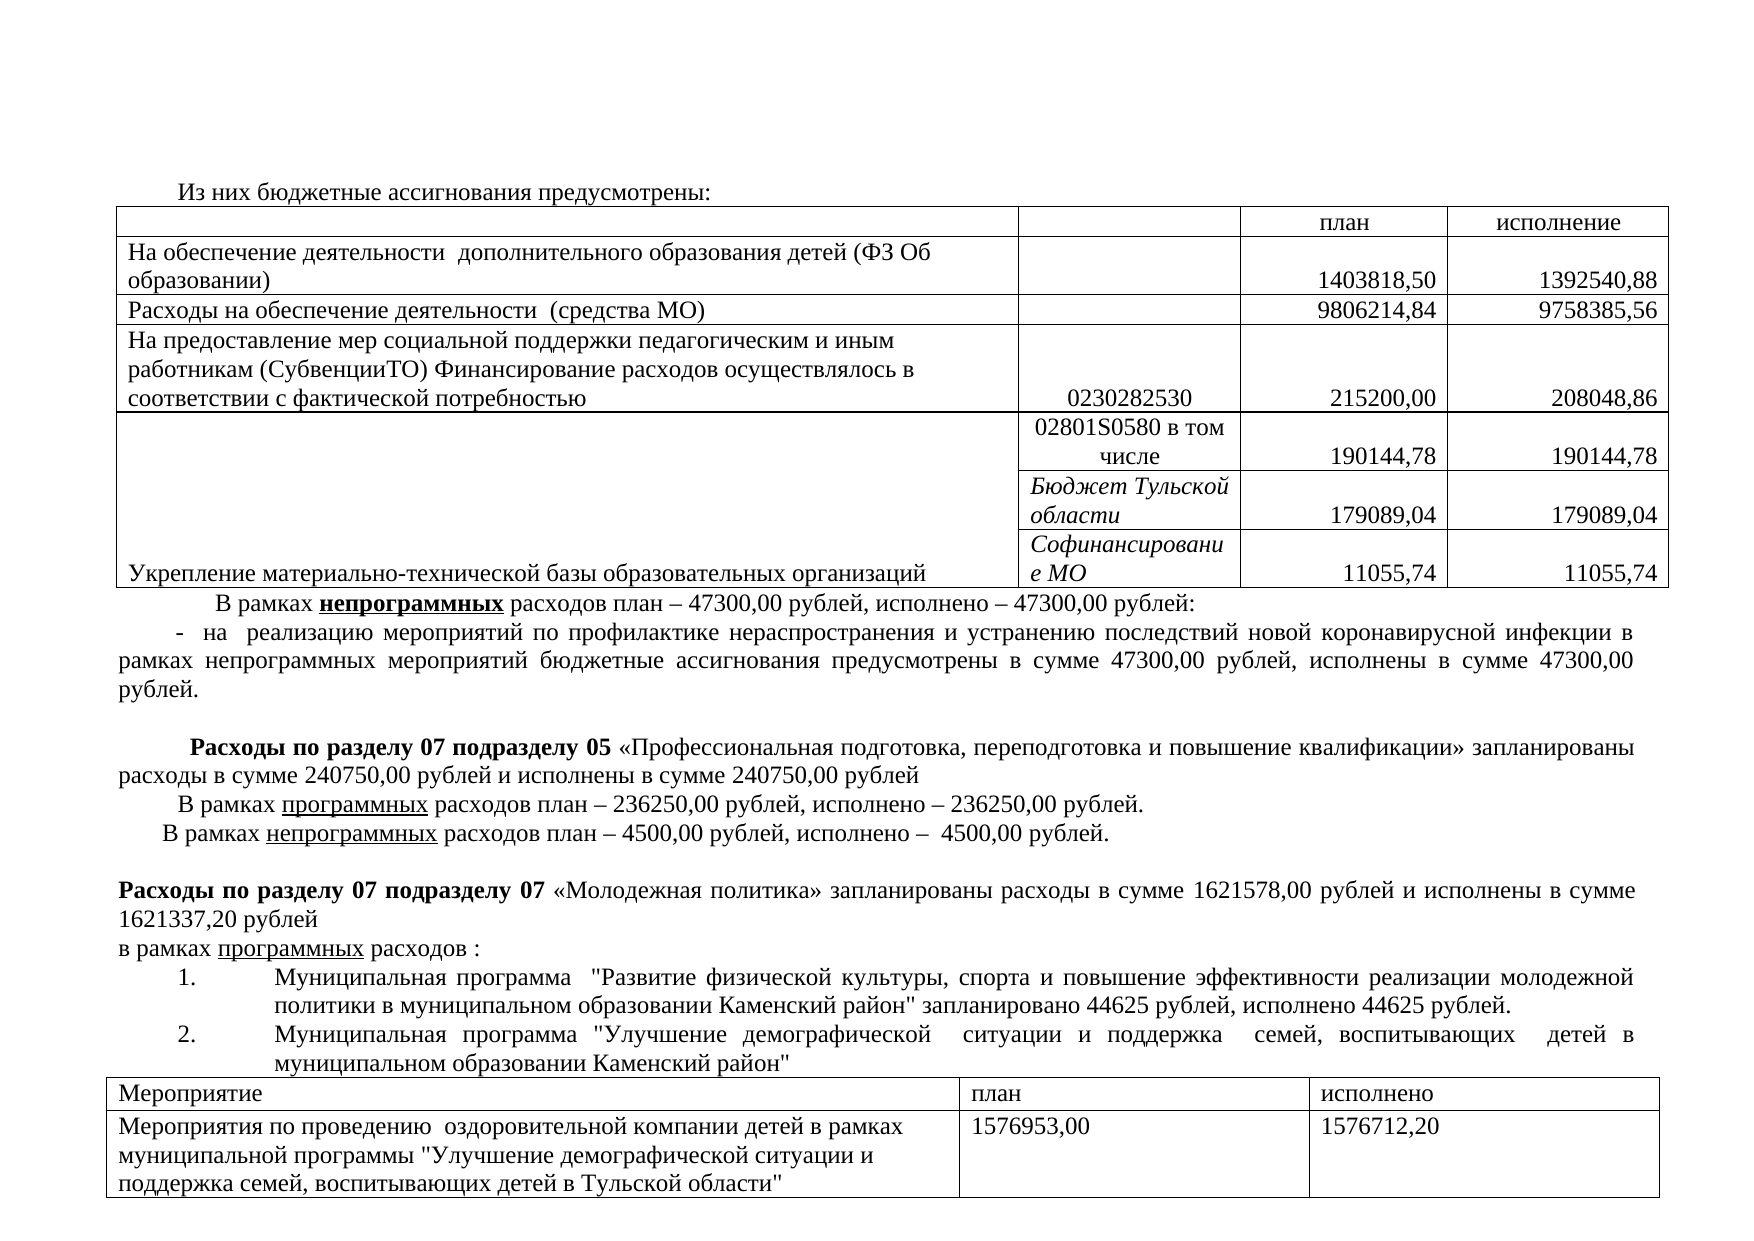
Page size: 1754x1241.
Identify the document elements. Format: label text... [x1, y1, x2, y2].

text В рамках непрограммных расходов план – 4500,00 рублей, исполнено – 4500,00 рублей. [118, 818, 1636, 847]
table_header исполнено [1310, 1078, 1659, 1110]
table_cell 9758385,56 [1448, 295, 1668, 324]
table_cell 0230282530 [1019, 325, 1240, 411]
table_cell 1576953,00 [960, 1111, 1309, 1197]
table_cell 02801S0580 в том числе [1019, 413, 1240, 470]
text - на реализацию мероприятий по профилактике нераспространения и устранению последствий новой коронавирусной инфекции в рамках непрограммных мероприятий бюджетные ассигнования предусмотрены в сумме 47300,00 рублей, исполнены в сумме 47300,00 рублей. [118, 617, 1636, 703]
table_cell 1392540,88 [1448, 237, 1668, 294]
table_cell 190144,78 [1241, 413, 1447, 470]
text Из них бюджетные ассигнования предусмотрены: [118, 177, 1636, 206]
list Муниципальная программа "Развитие физической культуры, спорта и повышение эффективности реализации молодежной политики в муниципальном образовании Каменский район" запланировано 44625 рублей, исполнено 44625 рублей. [177, 962, 1636, 1019]
table_cell 215200,00 [1241, 325, 1447, 411]
table_cell 11055,74 [1448, 530, 1668, 587]
table_header [117, 207, 1018, 236]
table_header исполнение [1448, 207, 1668, 236]
table_cell 9806214,84 [1241, 295, 1447, 324]
table_cell 179089,04 [1448, 471, 1668, 528]
table_header план [960, 1078, 1309, 1110]
table_header план [1241, 207, 1447, 236]
table_cell Мероприятия по проведению оздоровительной компании детей в рамках муниципальной программы "Улучшение демографической ситуации и поддержка семей, воспитывающих детей в Тульской области" [107, 1111, 959, 1197]
text в рамках программных расходов : [118, 933, 1636, 962]
table_cell 11055,74 [1241, 530, 1447, 587]
table_cell [1019, 237, 1240, 294]
table_cell Бюджет Тульской области [1019, 471, 1240, 528]
table_cell Софинансирование МО [1019, 530, 1240, 587]
text Расходы по разделу 07 подразделу 07 «Молодежная политика» запланированы расходы в сумме 1621578,00 рублей и исполнены в сумме 1621337,20 рублей [118, 876, 1636, 933]
table_cell Укрепление материально-технической базы образовательных организаций [117, 413, 1018, 587]
text В рамках непрограммных расходов план – 47300,00 рублей, исполнено – 47300,00 рублей: [118, 588, 1636, 617]
table_cell На предоставление мер социальной поддержки педагогическим и иным работникам (СубвенцииТО) Финансирование расходов осуществлялось в соответствии с фактической потребностью [117, 325, 1018, 411]
list Муниципальная программа "Улучшение демографической ситуации и поддержка семей, воспитывающих детей в муниципальном образовании Каменский район" [177, 1019, 1636, 1077]
table_header Мероприятие [107, 1078, 959, 1110]
text В рамках программных расходов план – 236250,00 рублей, исполнено – 236250,00 рублей. [118, 789, 1636, 818]
table_cell Расходы на обеспечение деятельности (средства МО) [117, 295, 1018, 324]
table_cell На обеспечение деятельности дополнительного образования детей (ФЗ Об образовании) [117, 237, 1018, 294]
table_cell 190144,78 [1448, 413, 1668, 470]
table_cell 1576712,20 [1310, 1111, 1659, 1197]
table_header [1019, 207, 1240, 236]
text Расходы по разделу 07 подразделу 05 «Профессиональная подготовка, переподготовка и повышение квалификации» запланированы расходы в сумме 240750,00 рублей и исполнены в сумме 240750,00 рублей [118, 732, 1636, 789]
table_cell [1019, 295, 1240, 324]
table_cell 1403818,50 [1241, 237, 1447, 294]
table_cell 208048,86 [1448, 325, 1668, 411]
table_cell 179089,04 [1241, 471, 1447, 528]
